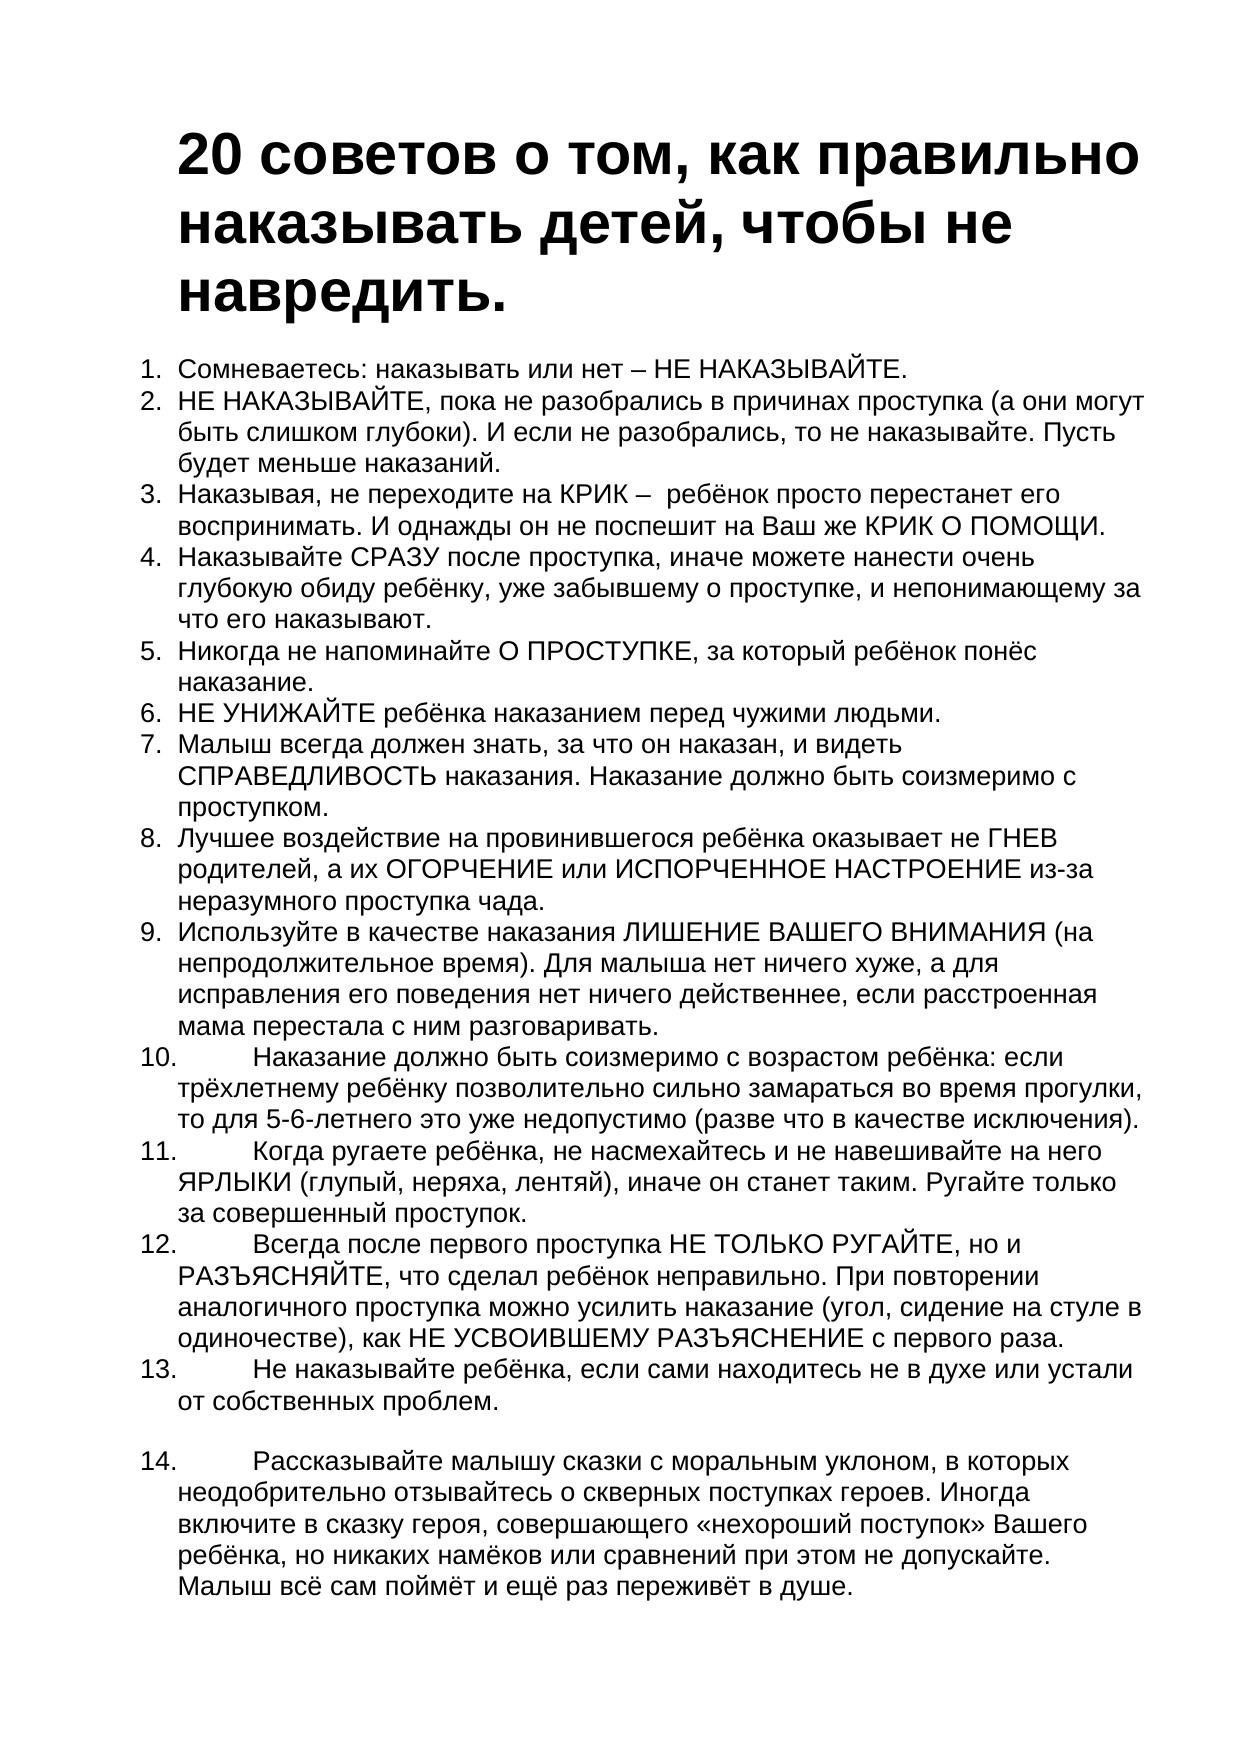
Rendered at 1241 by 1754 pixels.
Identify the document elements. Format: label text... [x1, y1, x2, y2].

list Наказывая, не переходите на КРИК – ребёнок просто перестанет его воспринимать. И однажды он не поспешит на Ваш же КРИК О ПОМОЩИ. [140, 478, 1152, 541]
list Сомневаетесь: наказывать или нет – НЕ НАКАЗЫВАЙТЕ. [140, 353, 1152, 385]
list Не наказывайте ребёнка, если сами находитесь не в духе или устали от собственных проблем. [140, 1353, 1152, 1416]
list Наказание должно быть соизмеримо с возрастом ребёнка: если трёхлетнему ребёнку позволительно сильно замараться во время прогулки, то для 5-6-летнего это уже недопустимо (разве что в качестве исключения). [140, 1041, 1152, 1135]
list Малыш всегда должен знать, за что он наказан, и видеть СПРАВЕДЛИВОСТЬ наказания. Наказание должно быть соизмеримо с проступком. [140, 728, 1152, 822]
list Наказывайте СРАЗУ после проступка, иначе можете нанести очень глубокую обиду ребёнку, уже забывшему о проступке, и непонимающему за что его наказывают. [140, 541, 1152, 635]
list Никогда не напоминайте О ПРОСТУПКЕ, за который ребёнок понёс наказание. [140, 635, 1152, 697]
list НЕ УНИЖАЙТЕ ребёнка наказанием перед чужими людьми. [140, 697, 1152, 728]
list Рассказывайте малышу сказки с моральным уклоном, в которых неодобрительно отзывайтесь о скверных поступках героев. Иногда включите в сказку героя, совершающего «нехороший поступок» Вашего ребёнка, но никаких намёков или сравнений при этом не допускайте. Малыш всё сам поймёт и ещё раз переживёт в душе. [140, 1445, 1152, 1601]
list Когда ругаете ребёнка, не насмехайтесь и не навешивайте на него ЯРЛЫКИ (глупый, неряха, лентяй), иначе он станет таким. Ругайте только за совершенный проступок. [140, 1135, 1152, 1228]
list Лучшее воздействие на провинившегося ребёнка оказывает не ГНЕВ родителей, а их ОГОРЧЕНИЕ или ИСПОРЧЕННОЕ НАСТРОЕНИЕ из-за неразумного проступка чада. [140, 822, 1152, 916]
list НЕ НАКАЗЫВАЙТЕ, пока не разобрались в причинах проступка (а они могут быть слишком глубоки). И если не разобрались, то не наказывайте. Пусть будет меньше наказаний. [140, 385, 1152, 478]
text 20 советов о том, как правильно наказывать детей, чтобы не навредить. [177, 118, 1152, 324]
list Всегда после первого проступка НЕ ТОЛЬКО РУГАЙТЕ, но и РАЗЪЯСНЯЙТЕ, что сделал ребёнок неправильно. При повторении аналогичного проступка можно усилить наказание (угол, сидение на стуле в одиночестве), как НЕ УСВОИВШЕМУ РАЗЪЯСНЕНИЕ с первого раза. [140, 1228, 1152, 1353]
list Используйте в качестве наказания ЛИШЕНИЕ ВАШЕГО ВНИМАНИЯ (на непродолжительное время). Для малыша нет ничего хуже, а для исправления его поведения нет ничего действеннее, если расстроенная мама перестала с ним разговаривать. [140, 916, 1152, 1041]
